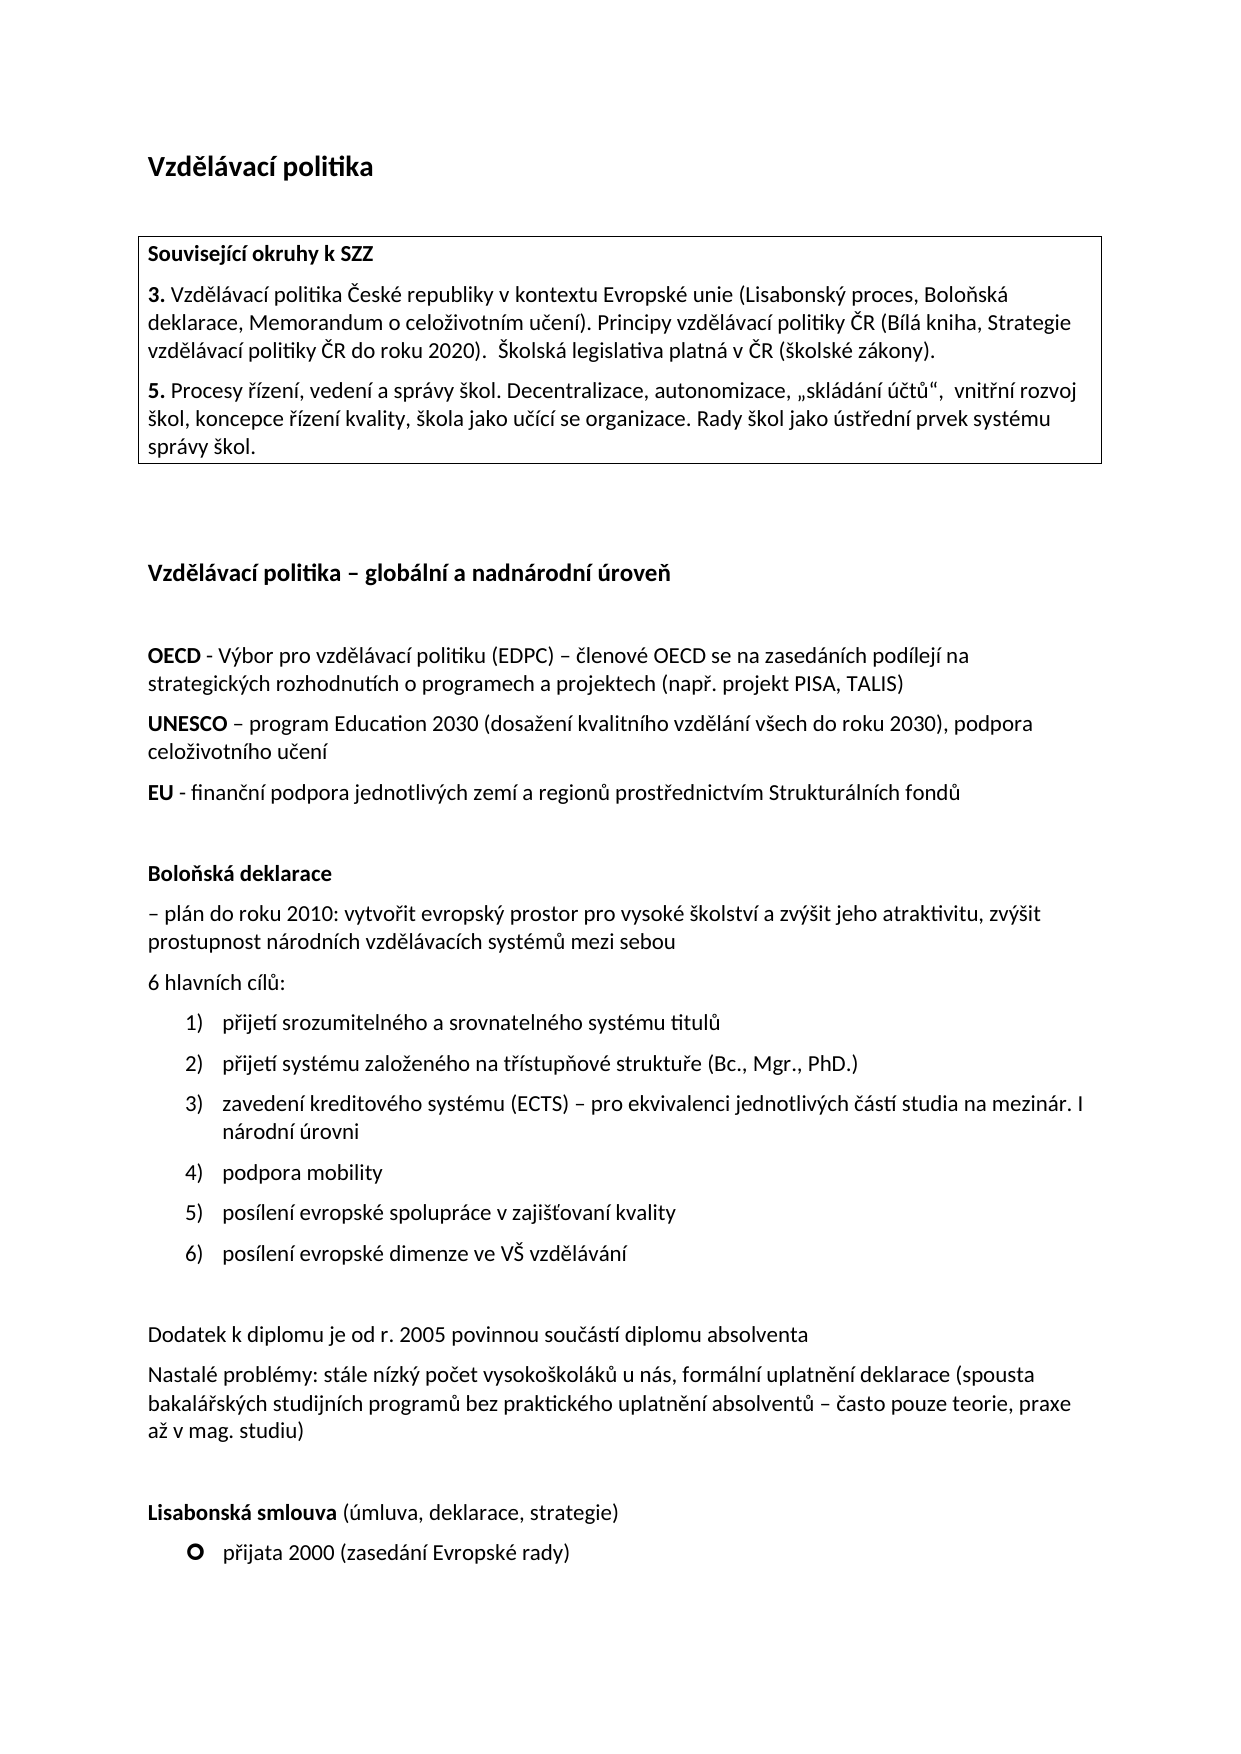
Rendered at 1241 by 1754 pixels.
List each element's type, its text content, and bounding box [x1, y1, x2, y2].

text 3. Vzdělávací politika České republiky v kontextu Evropské unie (Lisabonský proces, Boloňská deklarace, Memorandum o celoživotním učení). Principy vzdělávací politiky ČR (Bílá kniha, Strategie vzdělávací politiky ČR do roku 2020). Školská legislativa platná v ČR (školské zákony). [139, 277, 1101, 364]
text 5. Procesy řízení, vedení a správy škol. Decentralizace, autonomizace, „skládání účtů“, vnitřní rozvoj škol, koncepce řízení kvality, škola jako učící se organizace. Rady škol jako ústřední prvek systému správy škol. [139, 373, 1101, 463]
text OECD - Výbor pro vzdělávací politiku (EDPC) – členové OECD se na zasedáních podílejí na strategických rozhodnutích o programech a projektech (např. projekt PISA, TALIS) [148, 641, 1093, 697]
text Dodatek k diplomu je od r. 2005 povinnou součástí diplomu absolventa [148, 1320, 1093, 1348]
list posílení evropské spolupráce v zajišťovaní kvality [185, 1198, 1093, 1227]
list podpora mobility [185, 1158, 1093, 1186]
text UNESCO – program Education 2030 (dosažení kvalitního vzdělání všech do roku 2030), podpora celoživotního učení [148, 709, 1093, 765]
list posílení evropské dimenze ve VŠ vzdělávání [185, 1239, 1093, 1267]
list přijetí srozumitelného a srovnatelného systému titulů [185, 1008, 1093, 1036]
list přijata 2000 (zasedání Evropské rady) [185, 1538, 1093, 1566]
text Boloňská deklarace [148, 859, 1093, 887]
text 6 hlavních cílů: [148, 968, 1093, 996]
text EU - finanční podpora jednotlivých zemí a regionů prostřednictvím Strukturálních fondů [148, 778, 1093, 806]
text Související okruhy k SZZ [139, 237, 1101, 267]
text – plán do roku 2010: vytvořit evropský prostor pro vysoké školství a zvýšit jeho atraktivitu, zvýšit prostupnost národních vzdělávacích systémů mezi sebou [148, 899, 1093, 955]
text Nastalé problémy: stále nízký počet vysokoškoláků u nás, formální uplatnění deklarace (spousta bakalářských studijních programů bez praktického uplatnění absolventů – často pouze teorie, praxe až v mag. studiu) [148, 1361, 1093, 1445]
text Vzdělávací politika [148, 148, 1093, 183]
list zavedení kreditového systému (ECTS) – pro ekvivalenci jednotlivých částí studia na mezinár. I národní úrovni [185, 1089, 1093, 1146]
text Lisabonská smlouva (úmluva, deklarace, strategie) [148, 1498, 1093, 1526]
text Vzdělávací politika – globální a nadnárodní úroveň [148, 557, 1093, 588]
list přijetí systému založeného na třístupňové struktuře (Bc., Mgr., PhD.) [185, 1049, 1093, 1077]
